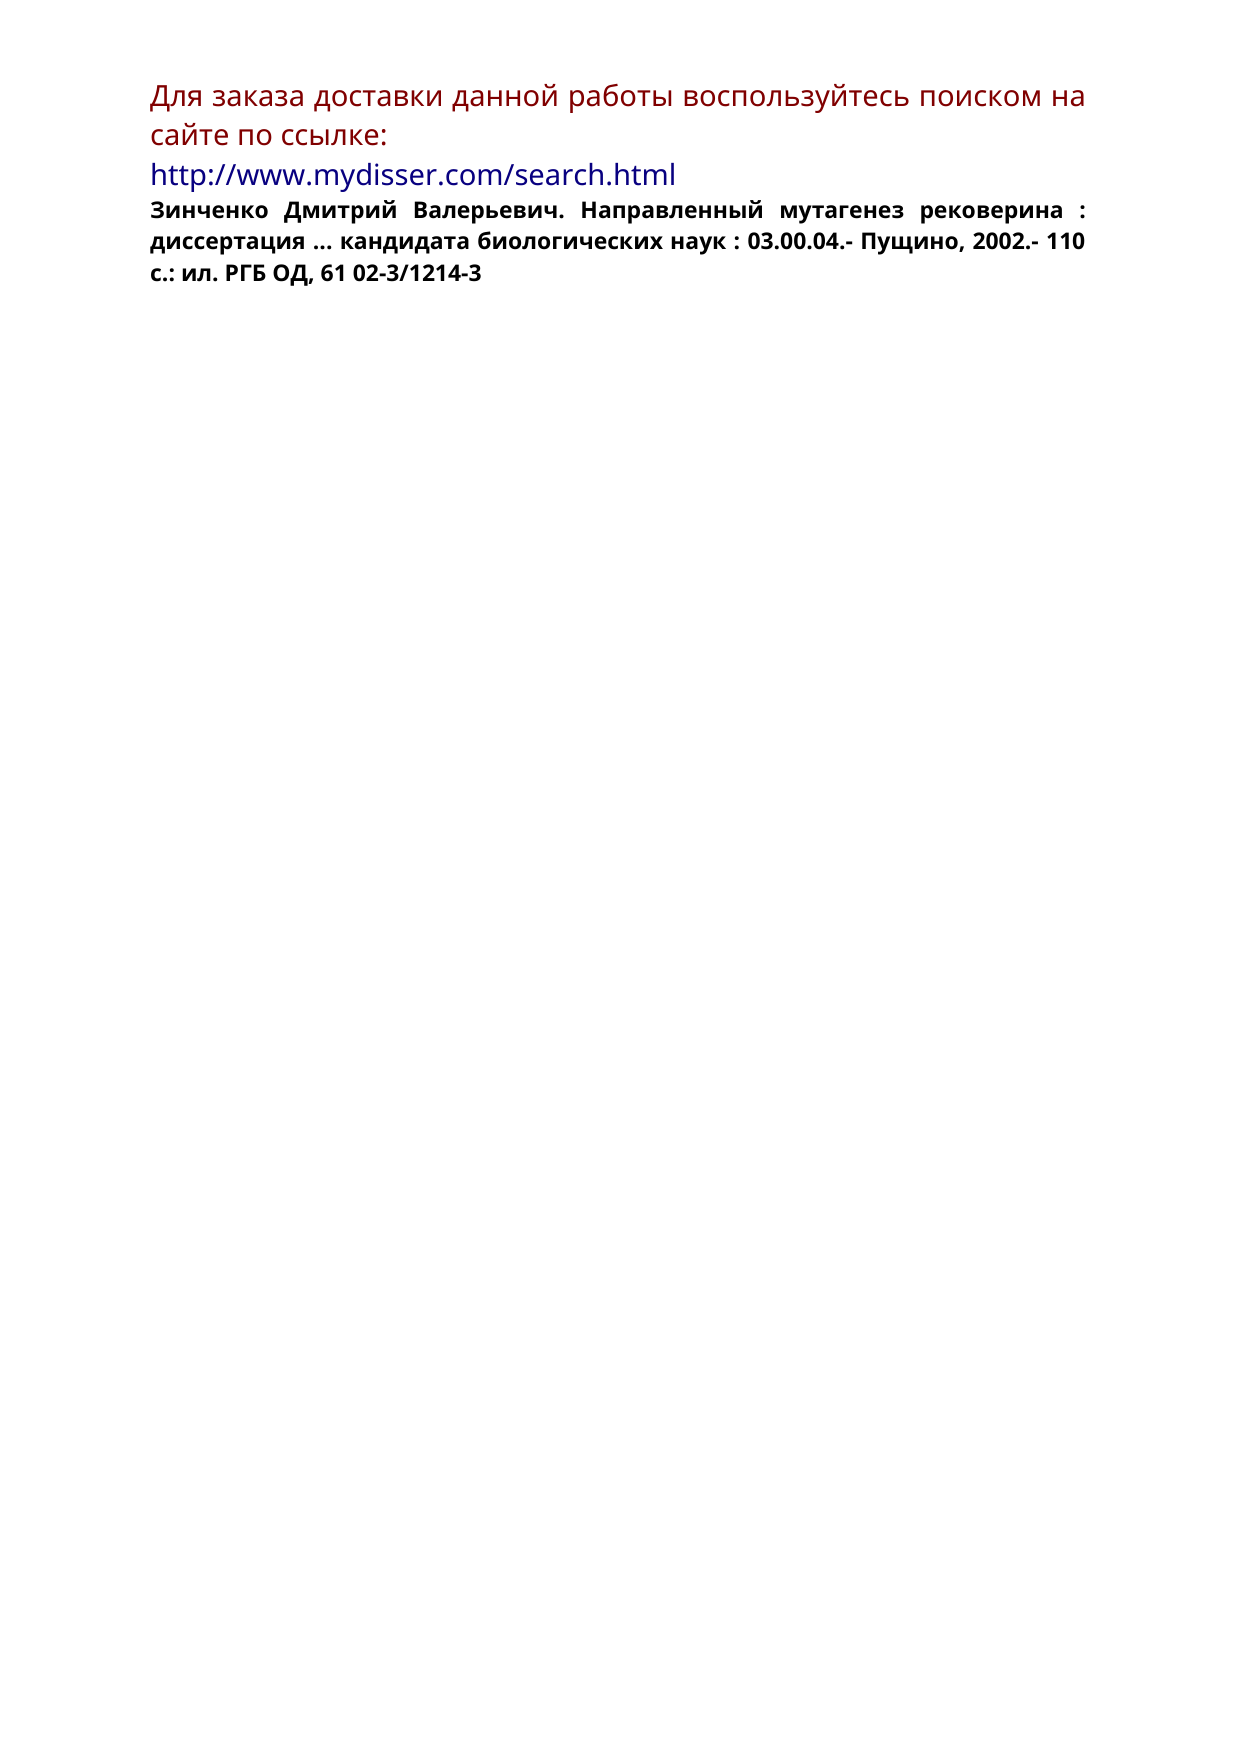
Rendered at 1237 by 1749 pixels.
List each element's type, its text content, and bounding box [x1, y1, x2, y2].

text Зинченко Дмитрий Валерьевич. Направленный мутагенез рековерина : диссертация ... кандидата биологических наук : 03.00.04.- Пущино, 2002.- 110 с.: ил. РГБ ОД, 61 02-3/1214-3 [150, 194, 1086, 288]
